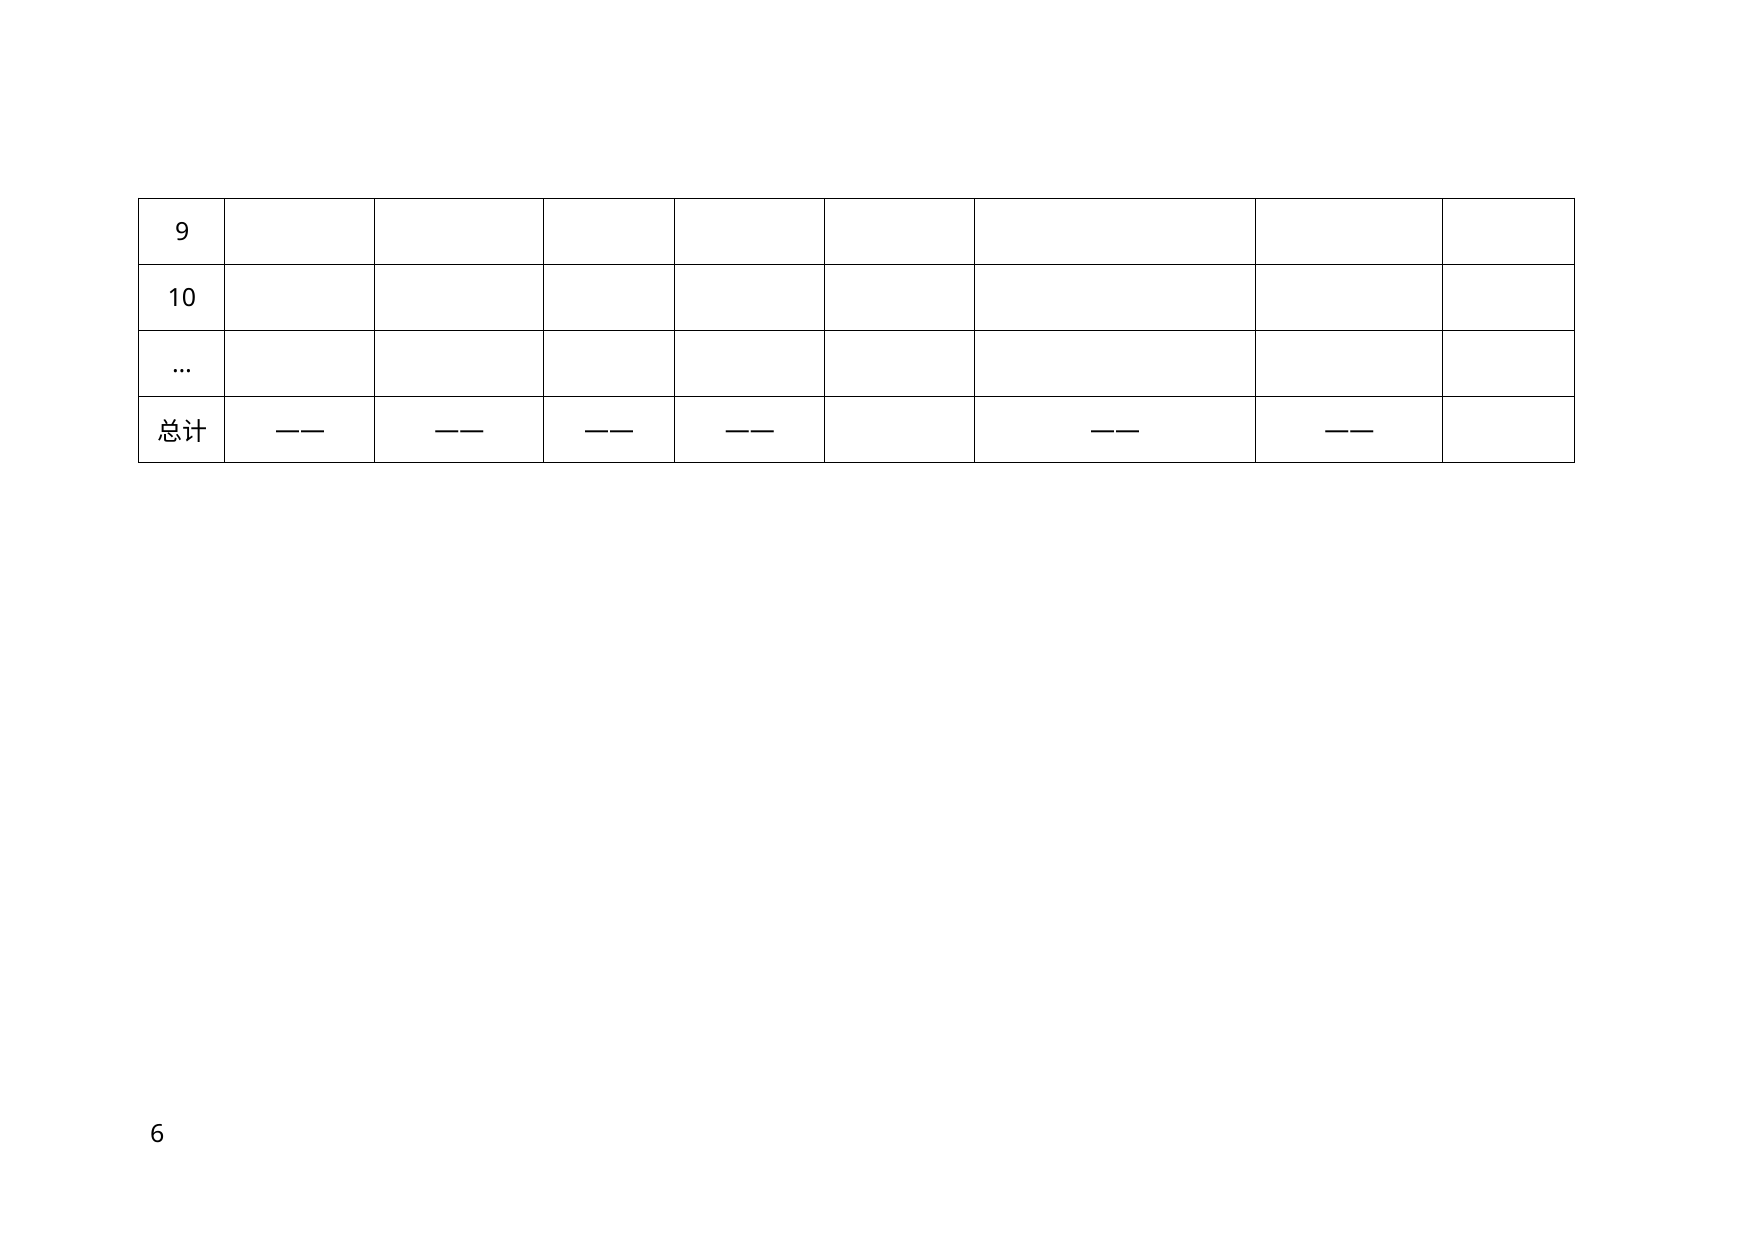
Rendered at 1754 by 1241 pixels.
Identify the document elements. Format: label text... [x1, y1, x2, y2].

table_cell [1256, 199, 1442, 264]
table_cell [675, 199, 824, 264]
table_cell 10 [139, 265, 224, 330]
table_cell [544, 199, 674, 264]
table_cell [825, 265, 974, 330]
table_cell —— [675, 397, 824, 462]
table_cell [1256, 265, 1442, 330]
table_cell [975, 265, 1255, 330]
table_cell [975, 331, 1255, 396]
table_cell [825, 331, 974, 396]
table_cell [675, 331, 824, 396]
table_cell —— [1256, 397, 1442, 462]
table_cell 9 [139, 199, 224, 264]
table_cell [544, 331, 674, 396]
table_cell [544, 265, 674, 330]
table_cell [825, 199, 974, 264]
table_cell [225, 331, 374, 396]
table_cell [225, 265, 374, 330]
table_cell [375, 265, 543, 330]
table_cell 总计 [139, 397, 224, 462]
table_cell [825, 397, 974, 462]
table_cell —— [225, 397, 374, 462]
table_cell [375, 199, 543, 264]
table_cell [375, 331, 543, 396]
table_cell —— [375, 397, 543, 462]
table_cell [1443, 199, 1574, 264]
table_cell [225, 199, 374, 264]
table_cell [975, 199, 1255, 264]
table_cell [1443, 331, 1574, 396]
table_cell [1256, 331, 1442, 396]
table_cell [675, 265, 824, 330]
table_cell [1443, 397, 1574, 462]
table_cell … [139, 331, 224, 396]
table_cell —— [975, 397, 1255, 462]
table_cell [1443, 265, 1574, 330]
table_cell —— [544, 397, 674, 462]
